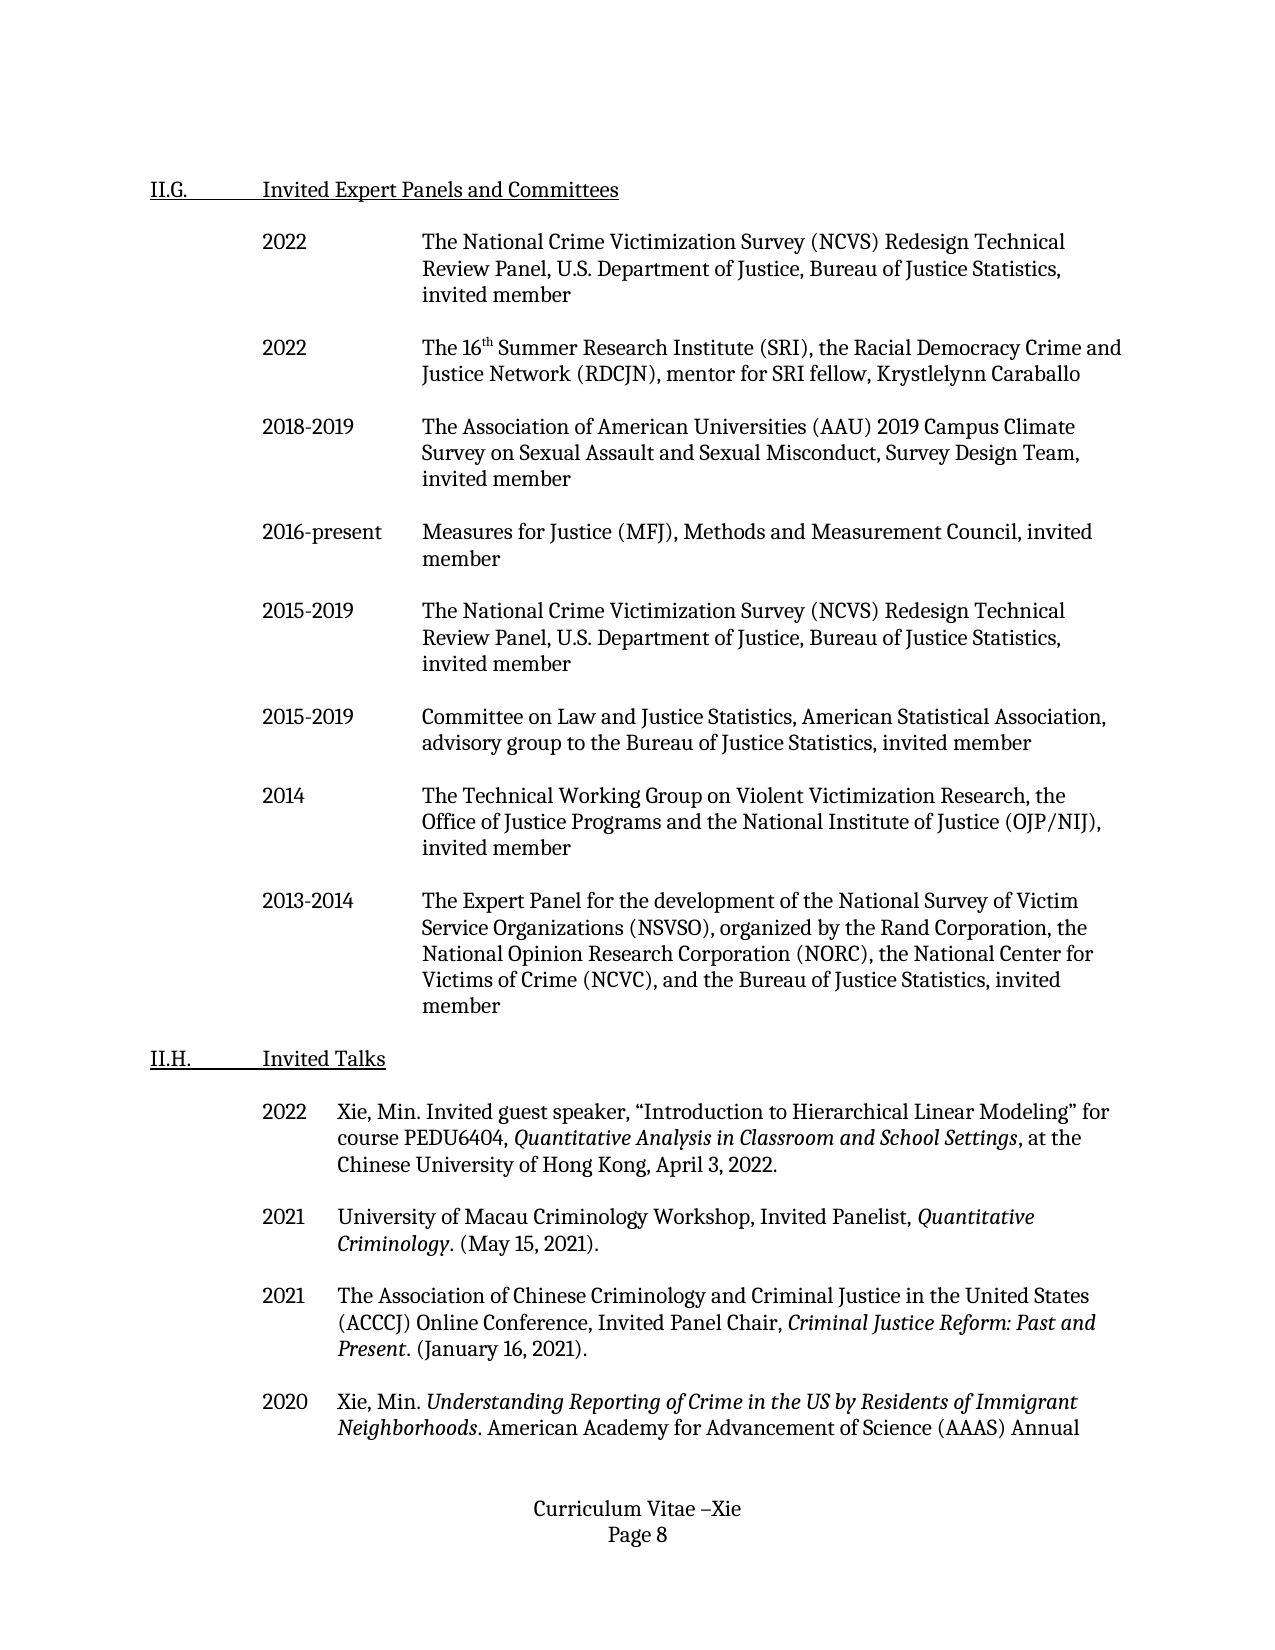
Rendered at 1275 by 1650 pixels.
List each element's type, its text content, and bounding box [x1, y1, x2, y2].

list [262, 1389, 1125, 1441]
list 2013-2014 The Expert Panel for the development of the National Survey of Victim Service Organizations (NSVSO), organized by the Rand Corporation, the National Opinion Research Corporation (NORC), the National Center for Victims of Crime (NCVC), and the Bureau of Justice Statistics, invited member [262, 888, 1125, 1020]
list 2022 The 16th Summer Research Institute (SRI), the Racial Democracy Crime and Justice Network (RDCJN), mentor for SRI fellow, Krystlelynn Caraballo [262, 334, 1125, 387]
list 2022 The National Crime Victimization Survey (NCVS) Redesign Technical Review Panel, U.S. Department of Justice, Bureau of Justice Statistics, invited member [262, 229, 1125, 308]
list 2015-2019 Committee on Law and Justice Statistics, American Statistical Association, advisory group to the Bureau of Justice Statistics, invited member [262, 703, 1125, 756]
list 2016-present Measures for Justice (MFJ), Methods and Measurement Council, invited member [262, 519, 1125, 572]
list 2015-2019 The National Crime Victimization Survey (NCVS) Redesign Technical Review Panel, U.S. Department of Justice, Bureau of Justice Statistics, invited member [262, 598, 1125, 677]
list 2022 Xie, Min. Invited guest speaker, “Introduction to Hierarchical Linear Modeling” for course PEDU6404, Quantitative Analysis in Classroom and School Settings, at the Chinese University of Hong Kong, April 3, 2022. [262, 1099, 1125, 1178]
list Invited Talks [150, 1046, 1125, 1072]
list Invited Expert Panels and Committees [150, 176, 1125, 203]
list 2021 The Association of Chinese Criminology and Criminal Justice in the United States (ACCCJ) Online Conference, Invited Panel Chair, Criminal Justice Reform: Past and Present. (January 16, 2021). [262, 1283, 1125, 1362]
list 2021 University of Macau Criminology Workshop, Invited Panelist, Quantitative Criminology. (May 15, 2021). [262, 1204, 1125, 1257]
list 2018-2019 The Association of American Universities (AAU) 2019 Campus Climate Survey on Sexual Assault and Sexual Misconduct, Survey Design Team, invited member [262, 413, 1125, 493]
list 2014 The Technical Working Group on Violent Victimization Research, the Office of Justice Programs and the National Institute of Justice (OJP/NIJ), invited member [262, 782, 1125, 862]
